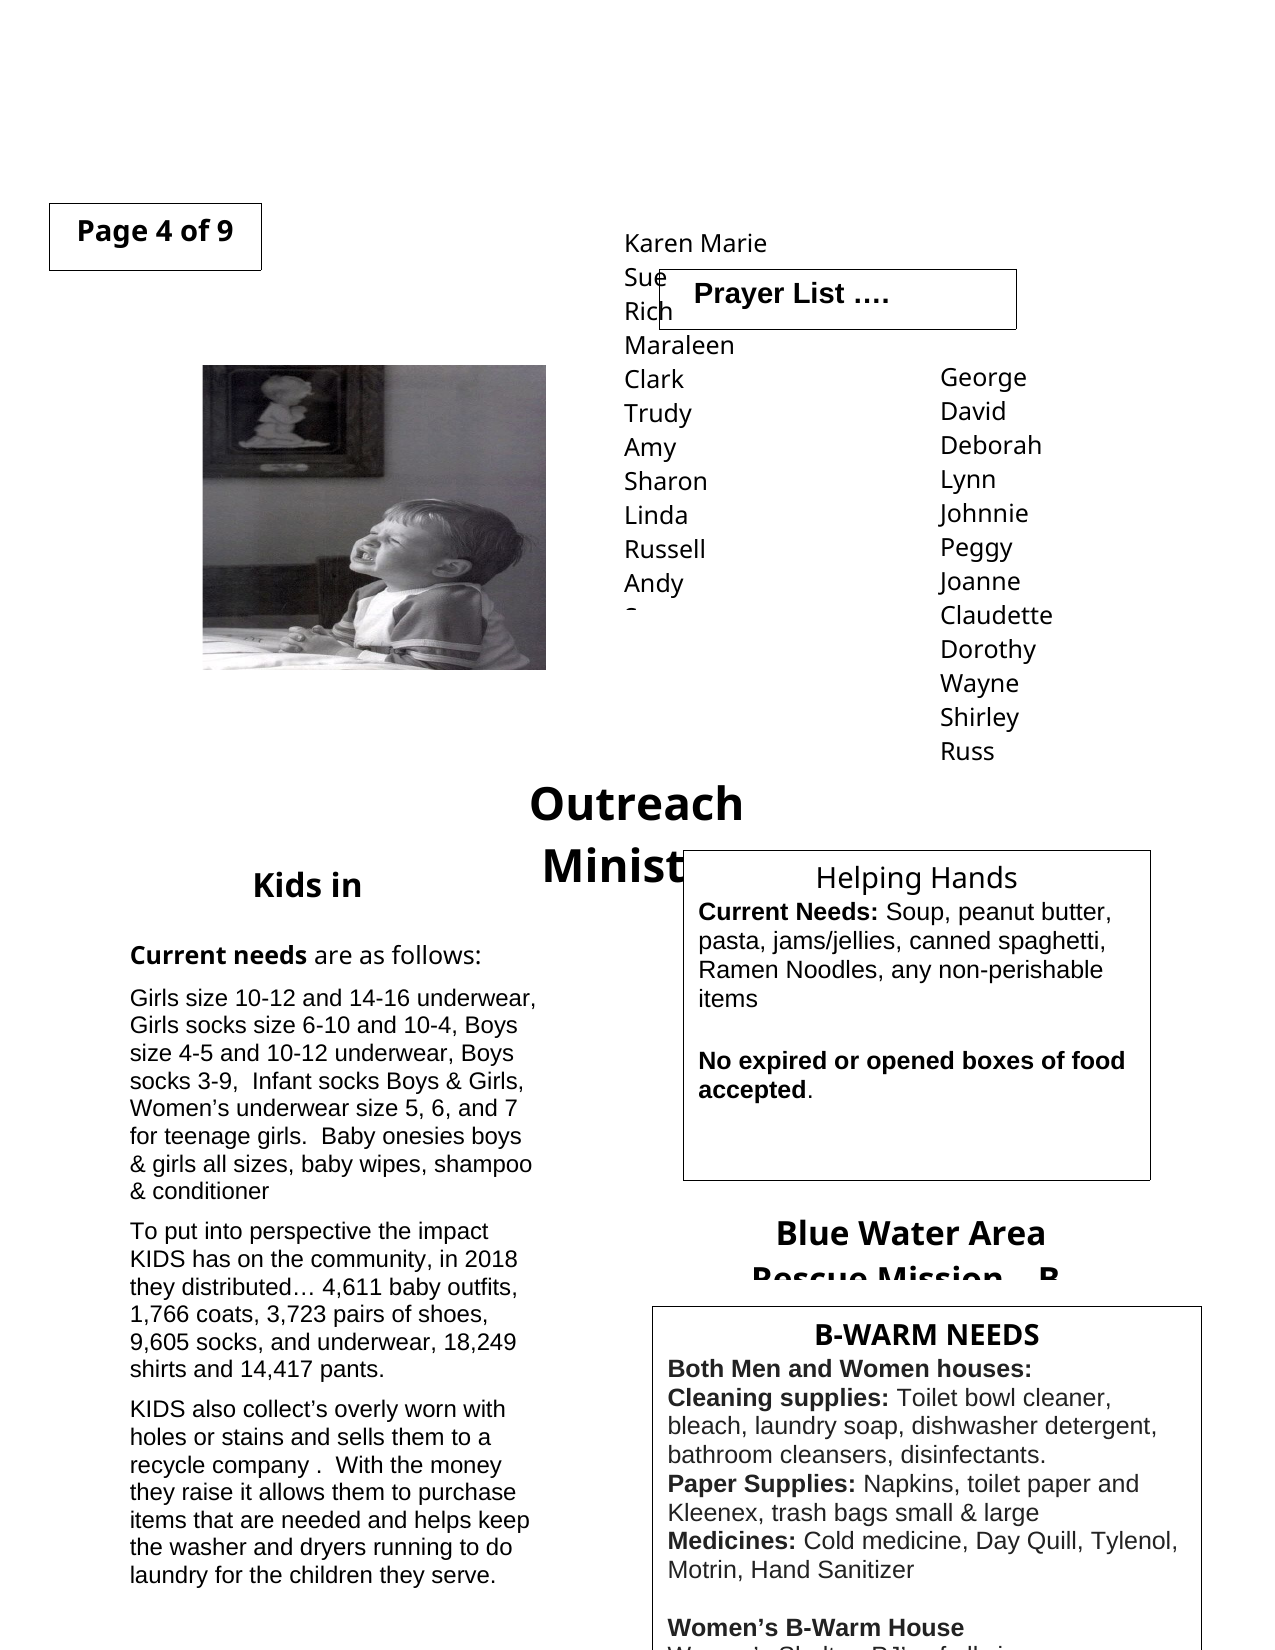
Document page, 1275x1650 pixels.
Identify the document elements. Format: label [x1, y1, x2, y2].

picture [202, 365, 546, 670]
